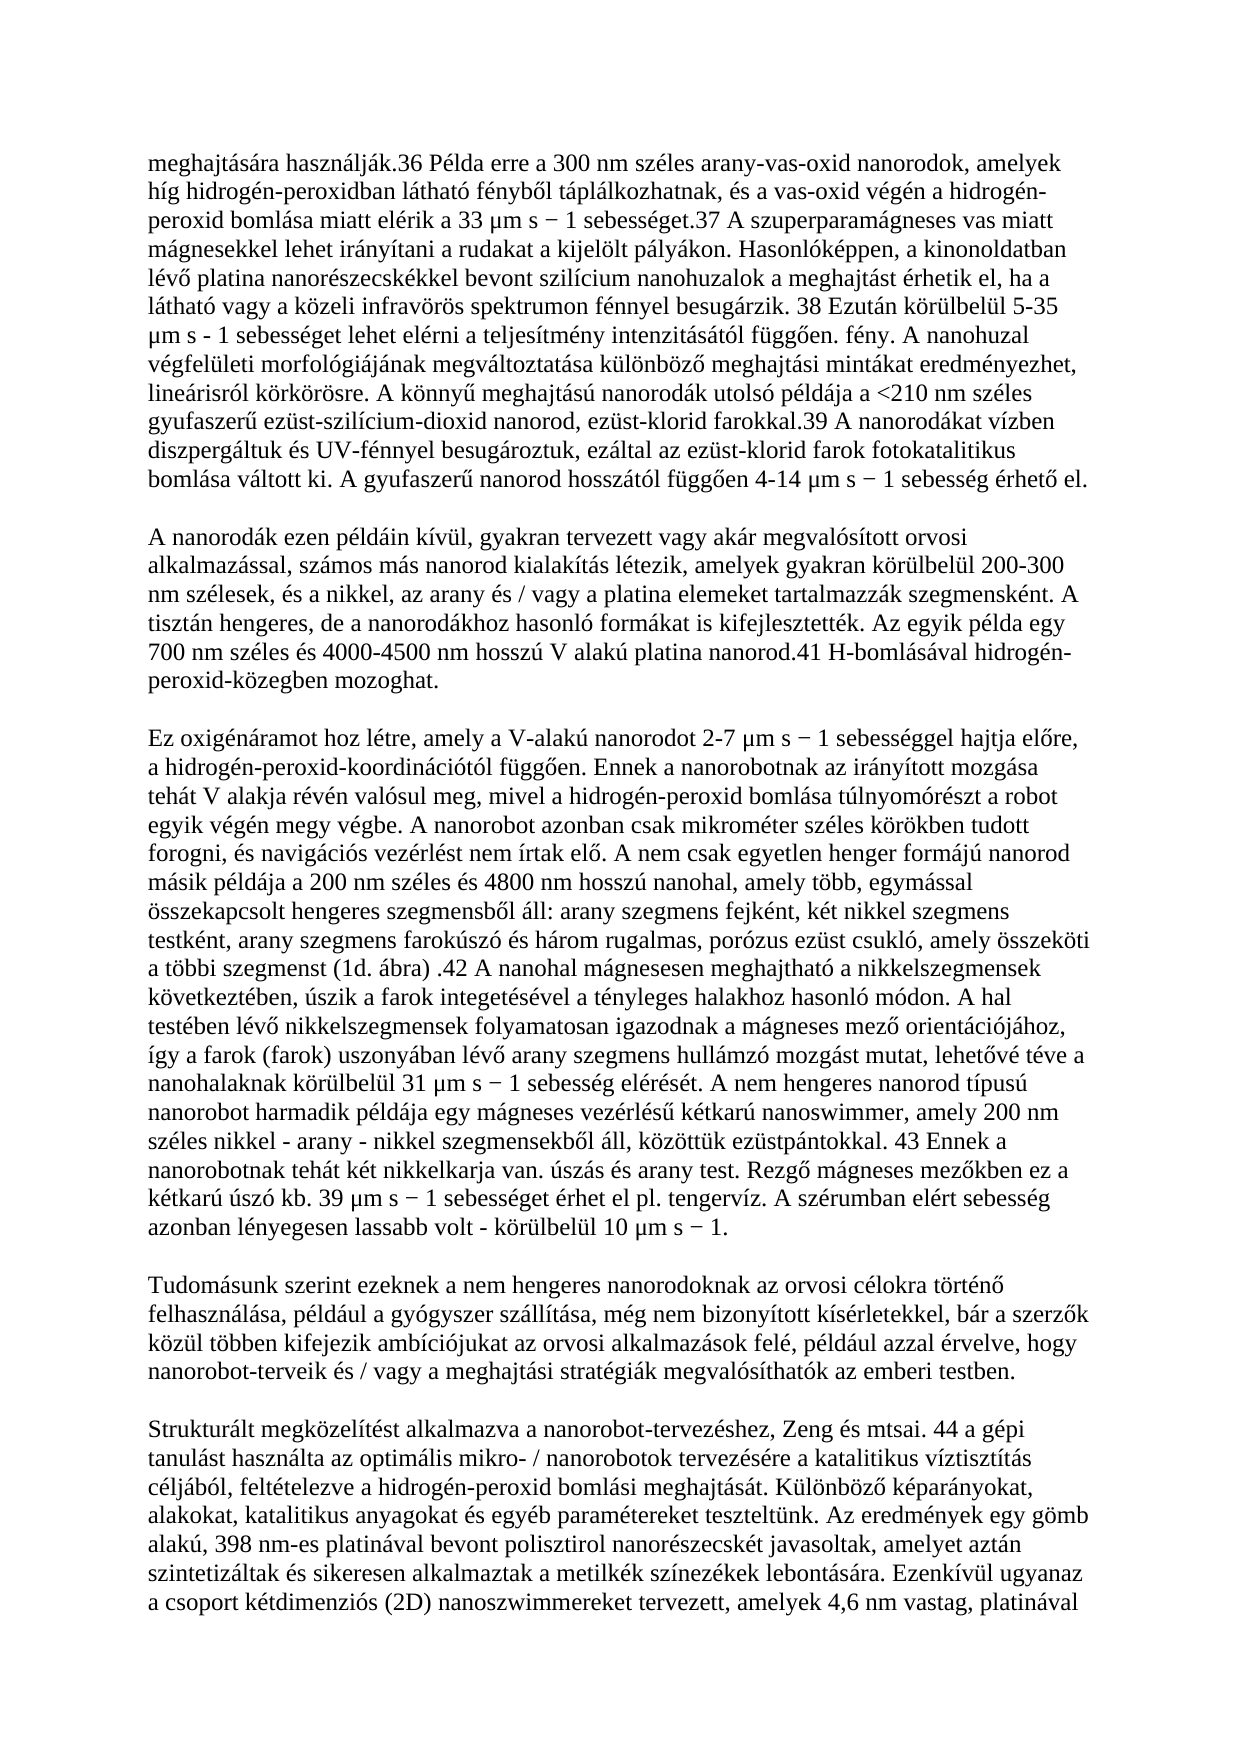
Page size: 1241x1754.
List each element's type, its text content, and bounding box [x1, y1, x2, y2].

text Tudomásunk szerint ezeknek a nem hengeres nanorodoknak az orvosi célokra történő felhasználása, például a gyógyszer szállítása, még nem bizonyított kísérletekkel, bár a szerzők közül többen kifejezik ambíciójukat az orvosi alkalmazások felé, például azzal érvelve, hogy nanorobot-terveik és / vagy a meghajtási stratégiák megvalósíthatók az emberi testben. [148, 1270, 1093, 1385]
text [148, 148, 1093, 493]
text A nanorodák ezen példáin kívül, gyakran tervezett vagy akár megvalósított orvosi alkalmazással, számos más nanorod kialakítás létezik, amelyek gyakran körülbelül 200-300 nm szélesek, és a nikkel, az arany és / vagy a platina elemeket tartalmazzák szegmensként. A tisztán hengeres, de a nanorodákhoz hasonló formákat is kifejlesztették. Az egyik példa egy 700 nm széles és 4000-4500 nm hosszú V alakú platina nanorod.41 H-bomlásával hidrogén-peroxid-közegben mozoghat. [148, 522, 1093, 694]
text Ez oxigénáramot hoz létre, amely a V-alakú nanorodot 2-7 μm s − 1 sebességgel hajtja előre, a hidrogén-peroxid-koordinációtól függően. Ennek a nanorobotnak az irányított mozgása tehát V alakja révén valósul meg, mivel a hidrogén-peroxid bomlása túlnyomórészt a robot egyik végén megy végbe. A nanorobot azonban csak mikrométer széles körökben tudott forogni, és navigációs vezérlést nem írtak elő. A nem csak egyetlen henger formájú nanorod másik példája a 200 nm széles és 4800 nm hosszú nanohal, amely több, egymással összekapcsolt hengeres szegmensből áll: arany szegmens fejként, két nikkel szegmens testként, arany szegmens farokúszó és három rugalmas, porózus ezüst csukló, amely összeköti a többi szegmenst (1d. ábra) .42 A nanohal mágnesesen meghajtható a nikkelszegmensek következtében, úszik a farok integetésével a tényleges halakhoz hasonló módon. A hal testében lévő nikkelszegmensek folyamatosan igazodnak a mágneses mező orientációjához, így a farok (farok) uszonyában lévő arany szegmens hullámzó mozgást mutat, lehetővé téve a nanohalaknak körülbelül 31 μm s − 1 sebesség elérését. A nem hengeres nanorod típusú nanorobot harmadik példája egy mágneses vezérlésű kétkarú nanoswimmer, amely 200 nm széles nikkel - arany - nikkel szegmensekből áll, közöttük ezüstpántokkal. 43 Ennek a nanorobotnak tehát két nikkelkarja van. úszás és arany test. Rezgő mágneses mezőkben ez a kétkarú úszó kb. 39 μm s − 1 sebességet érhet el pl. tengervíz. A szérumban elért sebesség azonban lényegesen lassabb volt - körülbelül 10 μm s − 1. [148, 723, 1093, 1241]
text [148, 1414, 1093, 1616]
